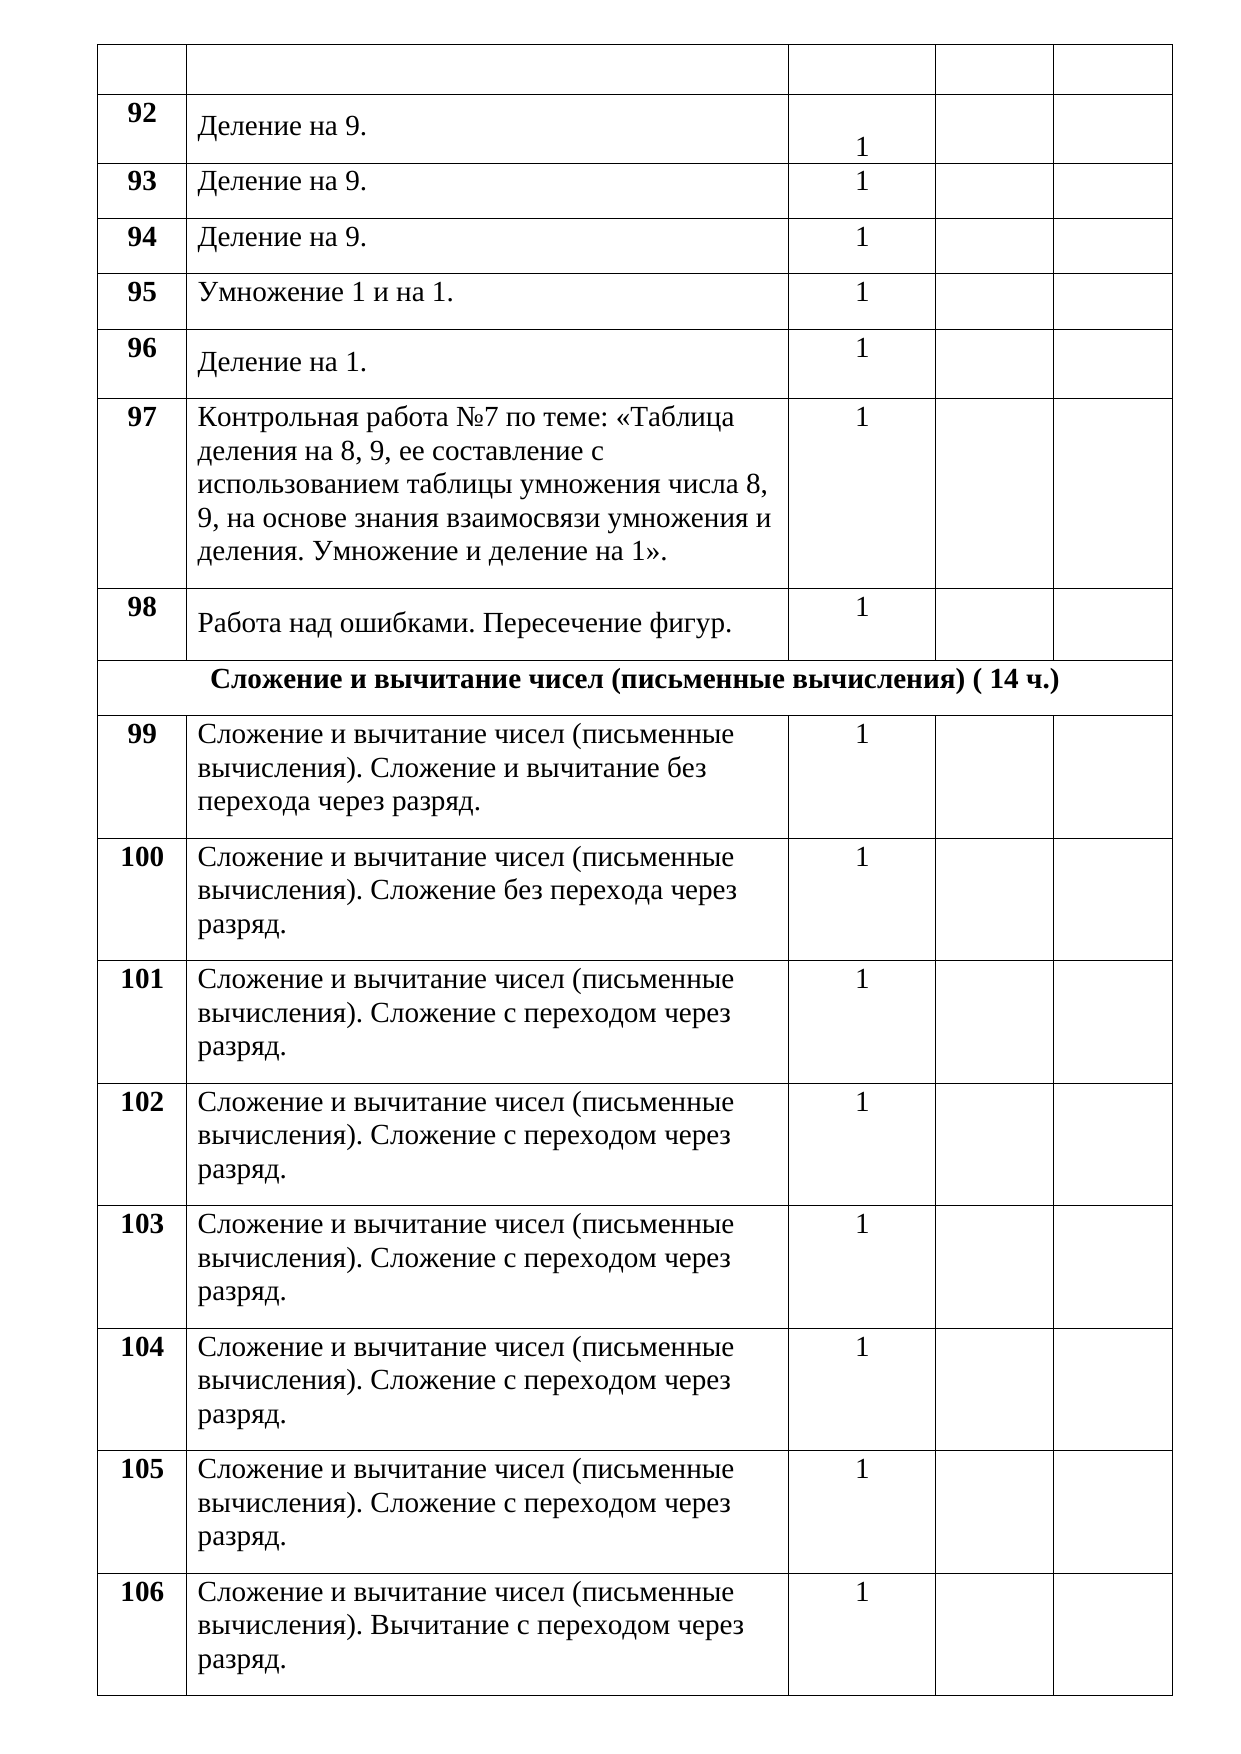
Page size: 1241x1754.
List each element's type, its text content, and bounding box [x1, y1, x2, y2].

table_cell [936, 589, 1053, 660]
table_cell [1054, 961, 1172, 1083]
table_cell [936, 1574, 1053, 1695]
table_cell 100 [98, 839, 186, 960]
table_cell Деление на 9. [187, 219, 788, 273]
table_cell [1054, 274, 1172, 329]
table_cell [1054, 330, 1172, 398]
table_cell 1 [789, 716, 935, 838]
table_cell [936, 95, 1053, 162]
table_cell 1 [789, 45, 935, 94]
table_cell 96 [98, 330, 186, 398]
table_cell [1054, 716, 1172, 838]
table_cell [1054, 839, 1172, 960]
table_cell [1054, 164, 1172, 218]
table_cell [936, 164, 1053, 218]
table_cell 99 [98, 716, 186, 838]
table_cell 1 [789, 1329, 935, 1450]
table_cell [1054, 399, 1172, 588]
table_cell 95 [98, 274, 186, 329]
table_cell [1054, 1329, 1172, 1450]
table_cell 1 [789, 330, 935, 398]
table_cell [936, 961, 1053, 1083]
table_cell Работа над ошибками. Пересечение фигур. [187, 589, 788, 660]
table_cell 106 [98, 1574, 186, 1695]
table_cell Умножение 1 и на 1. [187, 274, 788, 329]
table_cell [1054, 1206, 1172, 1328]
table_cell 94 [98, 219, 186, 273]
table_cell 1 [789, 1084, 935, 1205]
table_cell [1054, 219, 1172, 273]
table_cell Сложение и вычитание чисел (письменные вычисления). Сложение и вычитание без перехода через разряд. [187, 716, 788, 838]
table_cell 1 [789, 1574, 935, 1695]
table_cell [1054, 95, 1172, 162]
table_cell 93 [98, 164, 186, 218]
table_cell Контрольная работа №7 по теме: «Таблица деления на 8, 9, ее составление с использованием таблицы умножения числа 8, 9, на основе знания взаимосвязи умножения и деления. Умножение и деление на 1». [187, 399, 788, 588]
table_cell [936, 274, 1053, 329]
table_cell Деление на 9. [187, 95, 788, 162]
table_cell 91 [98, 45, 186, 94]
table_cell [187, 45, 788, 94]
table_cell [936, 839, 1053, 960]
table_cell [936, 1084, 1053, 1205]
table_cell Сложение и вычитание чисел (письменные вычисления). Сложение с переходом через разряд. [187, 1206, 788, 1328]
table_cell 1 [789, 274, 935, 329]
table_cell 1 [789, 95, 935, 162]
table_cell [936, 330, 1053, 398]
table_cell Деление на 9. [187, 164, 788, 218]
table_cell 92 [98, 95, 186, 162]
table_cell Сложение и вычитание чисел (письменные вычисления). Сложение с переходом через разряд. [187, 1329, 788, 1450]
table_cell Сложение и вычитание чисел (письменные вычисления). Сложение с переходом через разряд. [187, 1084, 788, 1205]
table_cell [936, 1451, 1053, 1573]
table_cell 1 [789, 1451, 935, 1573]
table_cell Сложение и вычитание чисел (письменные вычисления). Сложение с переходом через разряд. [187, 1451, 788, 1573]
table_cell 1 [789, 219, 935, 273]
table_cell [187, 1574, 788, 1695]
table_cell 104 [98, 1329, 186, 1450]
table_cell 1 [789, 164, 935, 218]
table_cell [936, 1206, 1053, 1328]
table_cell Сложение и вычитание чисел (письменные вычисления). Сложение с переходом через разряд. [187, 961, 788, 1083]
table_cell 1 [789, 839, 935, 960]
table_cell 98 [98, 589, 186, 660]
table_cell 1 [789, 1206, 935, 1328]
table_cell [1054, 1574, 1172, 1695]
table_cell [936, 399, 1053, 588]
table_cell [936, 45, 1053, 94]
table_cell [1054, 1451, 1172, 1573]
table_cell 1 [789, 399, 935, 588]
table_cell 97 [98, 399, 186, 588]
table_cell Сложение и вычитание чисел (письменные вычисления) ( 14 ч.) [98, 661, 1172, 715]
table_cell [936, 1329, 1053, 1450]
table_cell [1054, 589, 1172, 660]
table_cell Деление на 1. [187, 330, 788, 398]
table_cell 102 [98, 1084, 186, 1205]
table_cell [1054, 1084, 1172, 1205]
table_cell 1 [789, 961, 935, 1083]
table_cell [1054, 45, 1172, 94]
table_cell 101 [98, 961, 186, 1083]
table_cell [936, 219, 1053, 273]
table_cell 103 [98, 1206, 186, 1328]
table_cell Сложение и вычитание чисел (письменные вычисления). Сложение без перехода через разряд. [187, 839, 788, 960]
table_cell 1 [789, 589, 935, 660]
table_cell [936, 716, 1053, 838]
table_cell 105 [98, 1451, 186, 1573]
